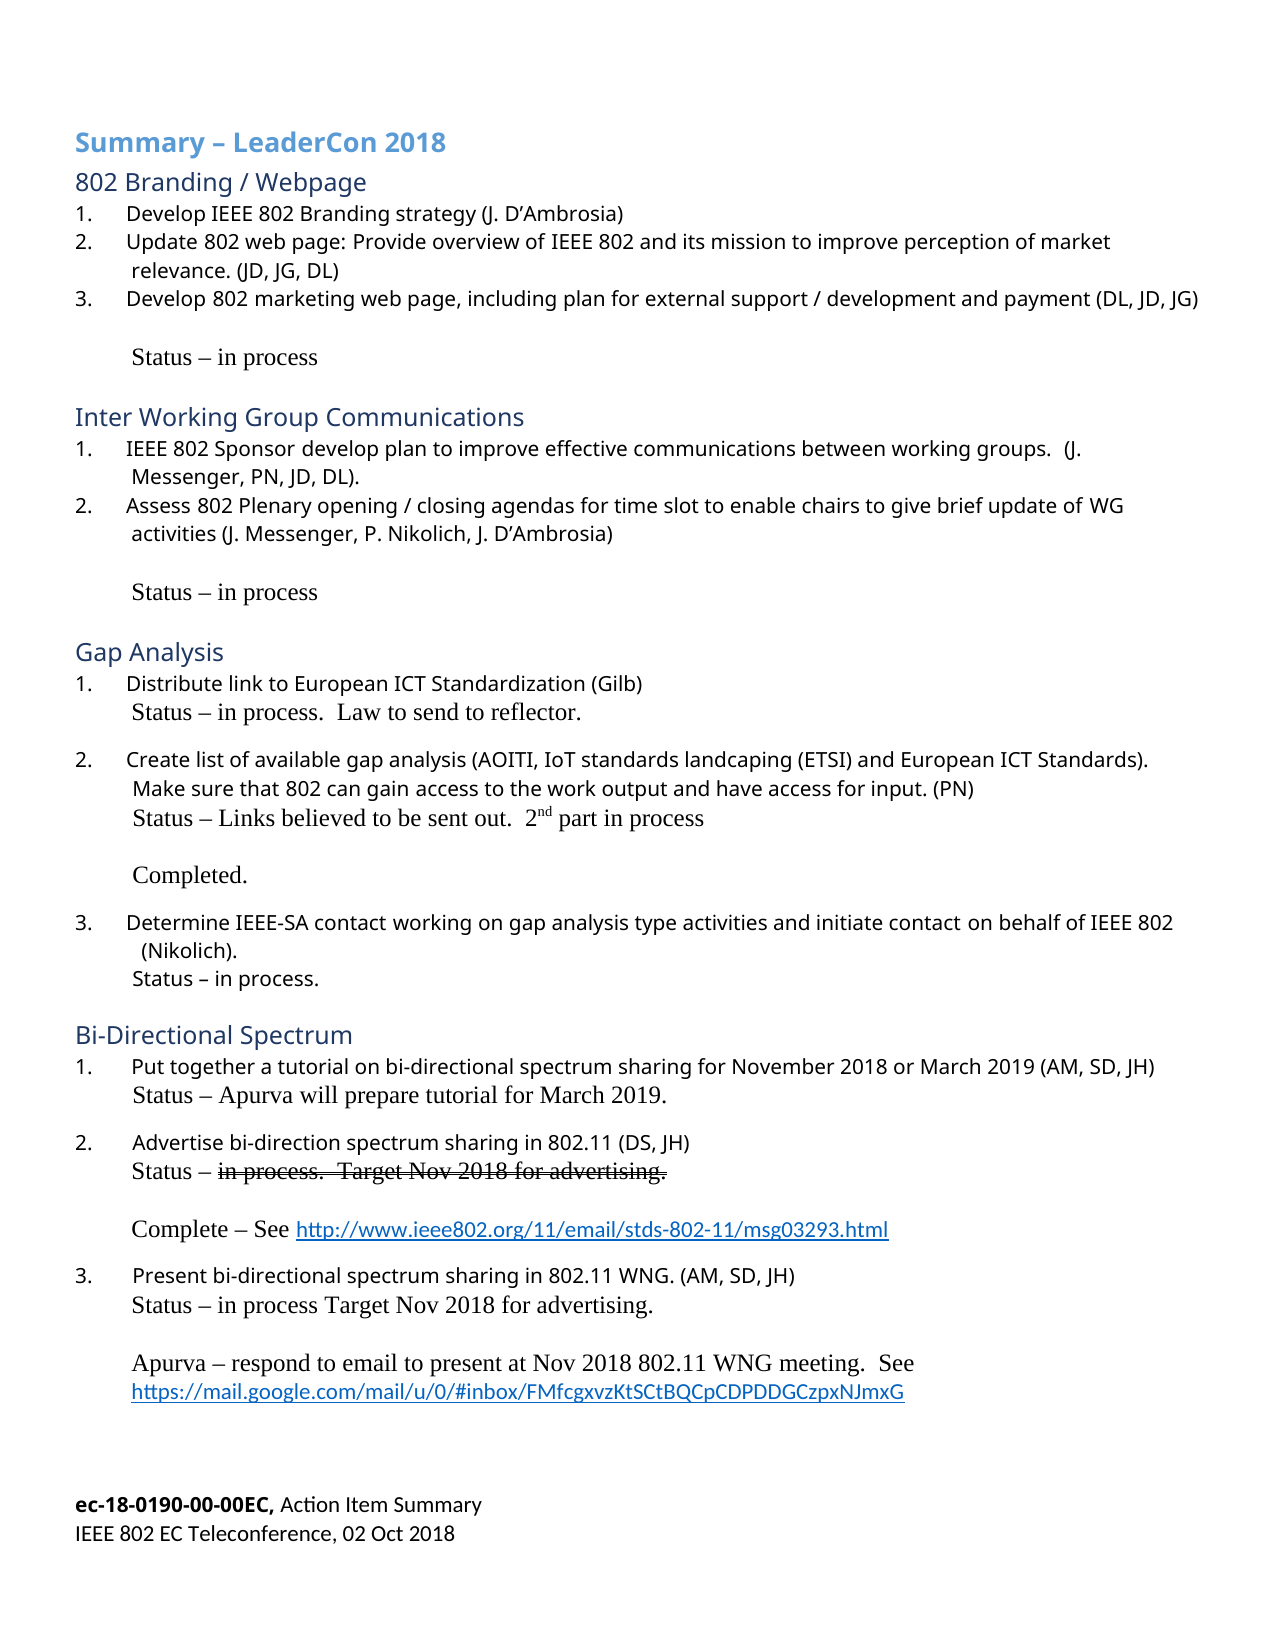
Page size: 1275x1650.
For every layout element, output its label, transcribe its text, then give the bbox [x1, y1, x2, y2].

list Advertise bi-direction spectrum sharing in 802.11 (DS, JH) [75, 1128, 1200, 1156]
text 1. IEEE 802 Sponsor develop plan to improve effective communications between working groups. (J. Messenger, PN, JD, DL). [75, 434, 1200, 491]
text 3. Develop 802 marketing web page, including plan for external support / development and payment (DL, JD, JG) [75, 284, 1200, 313]
text 2. Update 802 web page: Provide overview of IEEE 802 and its mission to improve perception of market relevance. (JD, JG, DL) [75, 227, 1200, 284]
text Completed. [132, 860, 1200, 889]
text 2. Assess 802 Plenary opening / closing agendas for time slot to enable chairs to give brief update of WG activities (J. Messenger, P. Nikolich, J. D’Ambrosia) [75, 491, 1200, 548]
text Status – Links believed to be sent out. 2nd part in process [132, 803, 1200, 831]
list Present bi-directional spectrum sharing in 802.11 WNG. (AM, SD, JH) [75, 1262, 1200, 1290]
text Complete – See http://www.ieee802.org/11/email/stds-802-11/msg03293.html [131, 1214, 1200, 1243]
text 3. Determine IEEE-SA contact working on gap analysis type activities and initiate contact on behalf of IEEE 802 (Nikolich). [75, 908, 1200, 964]
text Status – in process. Target Nov 2018 for advertising. [131, 1156, 1200, 1185]
subtitle 802 Branding / Webpage [75, 165, 1200, 199]
text 1. Develop IEEE 802 Branding strategy (J. D’Ambrosia) [75, 199, 1200, 227]
text 1. Distribute link to European ICT Standardization (Gilb) [75, 669, 1200, 697]
text Status – in process. Law to send to reflector. [131, 697, 1200, 726]
subtitle Summary – LeaderCon 2018 [75, 124, 1200, 161]
text Status – in process Target Nov 2018 for advertising. [131, 1290, 1200, 1319]
text Status – in process [131, 577, 1200, 606]
text Status – in process. [132, 964, 1200, 993]
subtitle Gap Analysis [75, 635, 1200, 669]
subtitle Bi-Directional Spectrum [75, 1018, 1200, 1052]
list Put together a tutorial on bi-directional spectrum sharing for November 2018 or March 2019 (AM, SD, JH) [75, 1052, 1200, 1080]
text 2. Create list of available gap analysis (AOITI, IoT standards landcaping (ETSI) and European ICT Standards). Make sure that 802 can gain access to the work output and have access for input. (PN) [75, 745, 1200, 803]
text Apurva – respond to email to present at Nov 2018 802.11 WNG meeting. See https://mail.google.com/mail/u/0/#inbox/FMfcgxvzKtSCtBQCpCDPDDGCzpxNJmxG [131, 1348, 1200, 1405]
subtitle Inter Working Group Communications [75, 400, 1200, 434]
text Status – in process [131, 342, 1200, 371]
text Status – Apurva will prepare tutorial for March 2019. [132, 1080, 1200, 1109]
